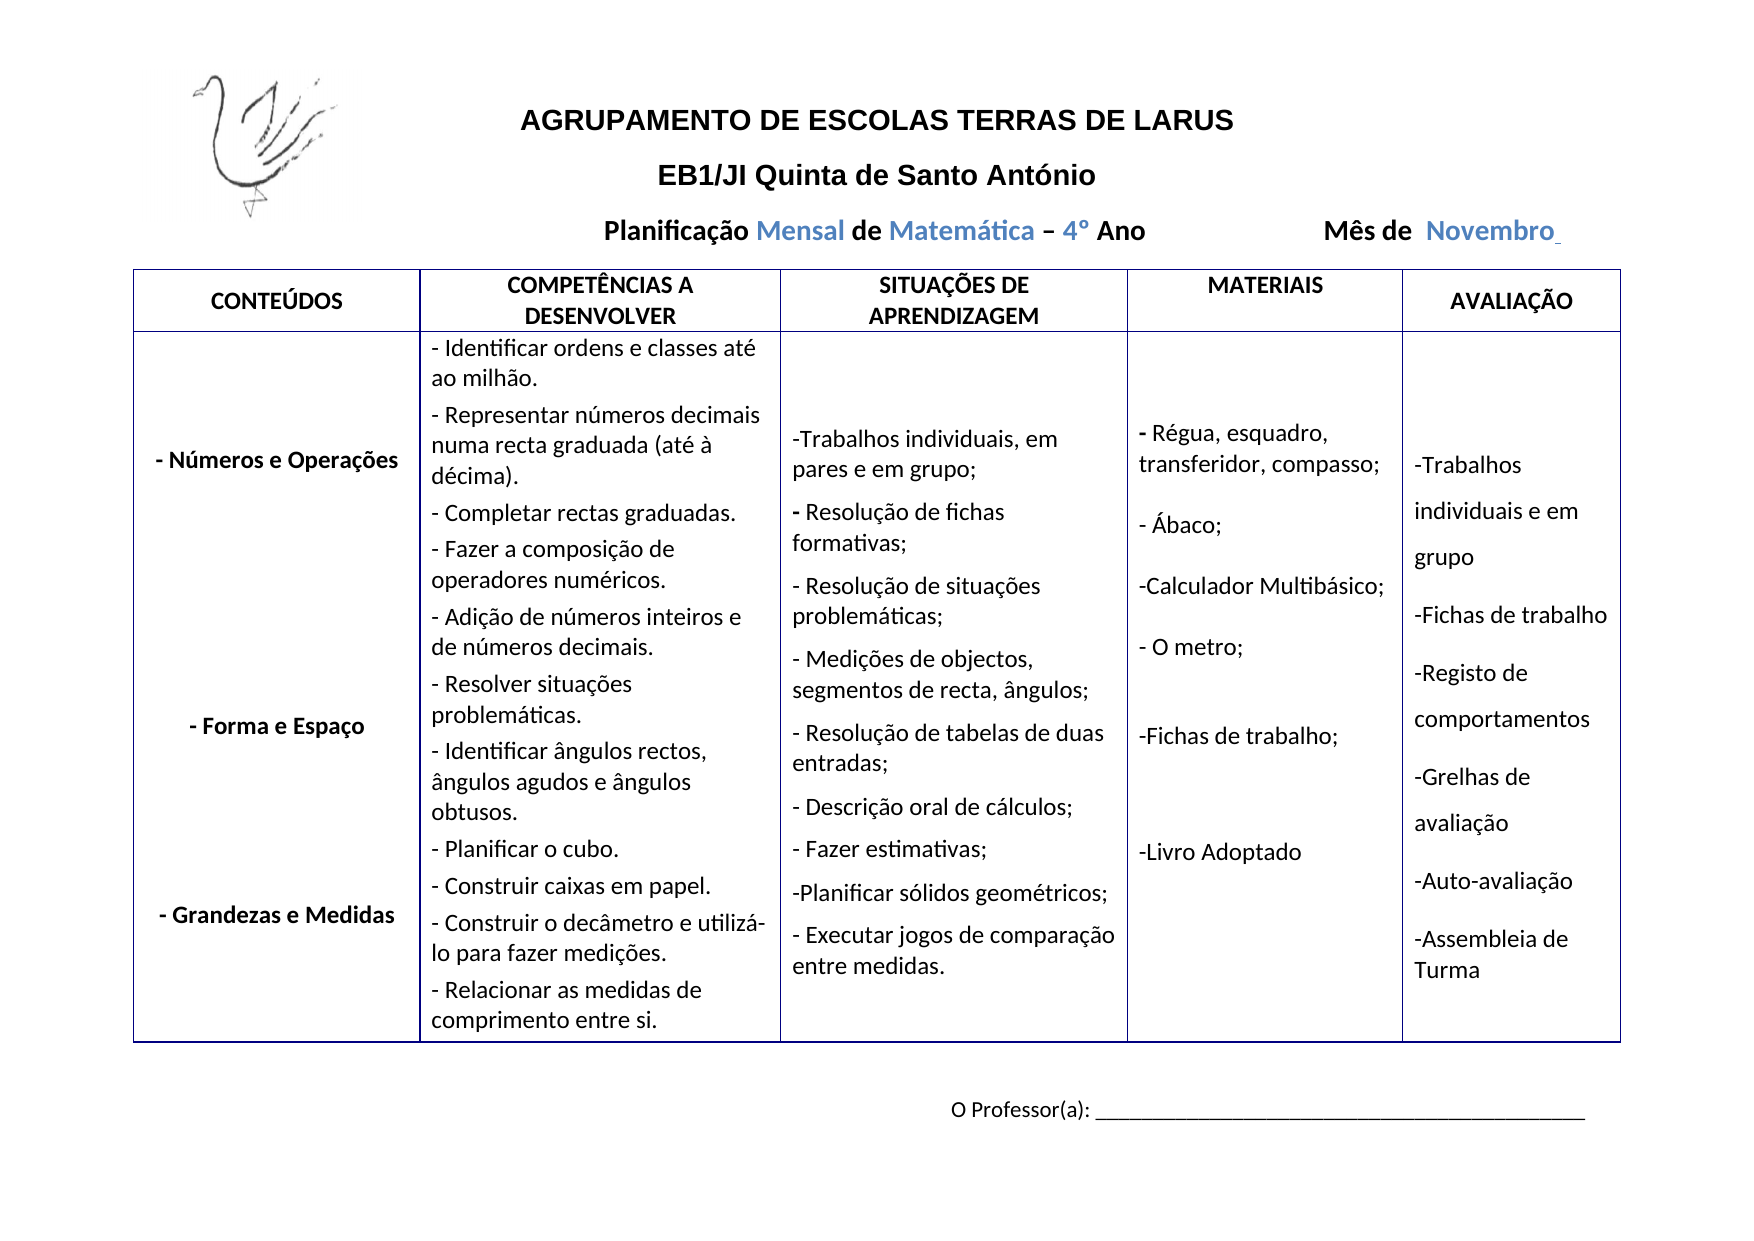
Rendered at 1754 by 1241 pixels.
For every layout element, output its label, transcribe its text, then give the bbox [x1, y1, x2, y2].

table_header SITUAÇÕES DE APRENDIZAGEM [781, 270, 1127, 331]
table_header COMPETÊNCIAS A DESENVOLVER [421, 270, 780, 331]
text O Professor(a): ___________________________________________ [148, 1096, 1606, 1123]
picture [139, 69, 364, 222]
table_cell -Trabalhos individuais e em grupo -Fichas de trabalho -Registo de comportamentos -Grelhas de avaliação -Auto-avaliação -Assembleia de Turma [1403, 332, 1620, 1041]
text Planificação Mensal de Matemática – 4º Ano Mês de Novembro [532, 212, 1606, 248]
text AGRUPAMENTO DE ESCOLAS TERRAS DE LARUS [148, 103, 1606, 137]
text EB1/JI Quinta de Santo António [148, 158, 1606, 191]
table_header CONTEÚDOS [134, 270, 419, 331]
table_cell - Régua, esquadro, transferidor, compasso; - Ábaco; -Calculador Multibásico; - O metro; -Fichas de trabalho; -Livro Adoptado [1128, 332, 1402, 1041]
table_cell - Números e Operações - Forma e Espaço - Grandezas e Medidas [134, 332, 419, 1041]
table_header AVALIAÇÃO [1403, 270, 1620, 331]
table_header MATERIAIS [1128, 270, 1402, 331]
table_cell - Identificar ordens e classes até ao milhão. - Representar números decimais numa recta graduada (até à décima). - Completar rectas graduadas. - Fazer a composição de operadores numéricos. - Adição de números inteiros e de números decimais. - Resolver situações problemáticas. - Identificar ângulos rectos, ângulos agudos e ângulos obtusos. - Planificar o cubo. - Construir caixas em papel. - Construir o decâmetro e utilizá-lo para fazer medições. - Relacionar as medidas de comprimento entre si. [421, 332, 780, 1041]
